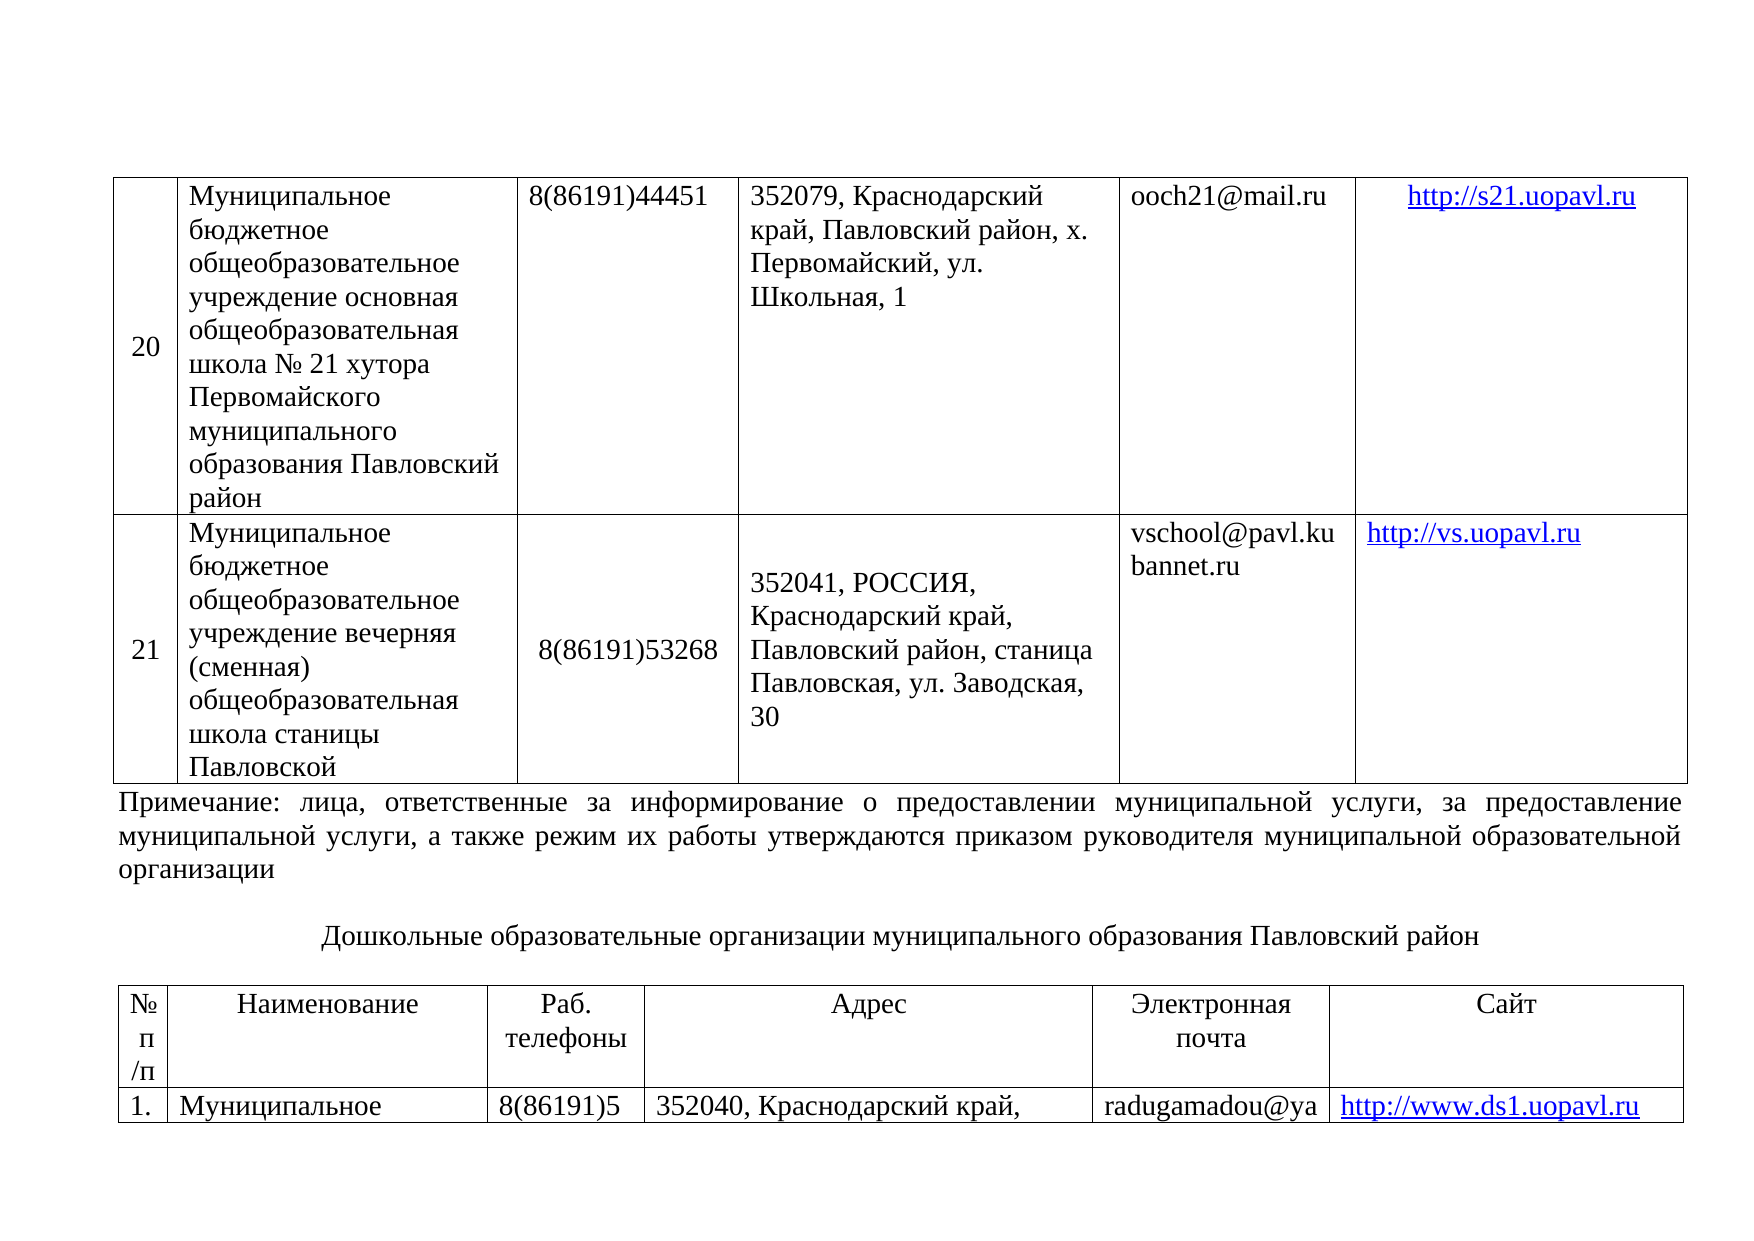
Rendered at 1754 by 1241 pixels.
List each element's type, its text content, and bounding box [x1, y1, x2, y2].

table_cell 352079, Краснодарский край, Павловский район, х. Первомайский, ул. Школьная, 1 [739, 178, 1119, 514]
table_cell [168, 1088, 487, 1122]
table_cell 8(86191)51361 [488, 1088, 644, 1122]
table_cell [1330, 1088, 1683, 1122]
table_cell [1093, 1088, 1329, 1122]
table_cell 352041, РОССИЯ, Краснодарский край, Павловский район, станица Павловская, ул. Заводская, 30 [739, 515, 1119, 783]
table_cell http://s21.uopavl.ru [1356, 178, 1687, 514]
table_cell [119, 1088, 167, 1122]
table_cell Муниципальное бюджетное общеобразовательное учреждение вечерняя (сменная) общеобразовательная школа станицы Павловской [178, 515, 517, 783]
table_cell http://vs.uopavl.ru [1356, 515, 1687, 783]
table_cell ooch21@mail.ru [1120, 178, 1355, 514]
table_cell 21 [114, 515, 177, 783]
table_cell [645, 1088, 1092, 1122]
table_header Раб. телефоны [488, 986, 644, 1087]
table_header Наименование [168, 986, 487, 1087]
table_cell Муниципальное бюджетное общеобразовательное учреждение основная общеобразовательная школа № 21 хутора Первомайского муниципального образования Павловский район [178, 178, 517, 514]
table_cell 8(86191)53268 [518, 515, 738, 783]
table_header Электронная почта [1093, 986, 1329, 1087]
table_cell vschool@pavl.kubannet.ru [1120, 515, 1355, 783]
table_cell 8(86191)44451 [518, 178, 738, 514]
table_header Сайт [1330, 986, 1683, 1087]
subtitle Примечание: лица, ответственные за информирование о предоставлении муниципальной услуги, за предоставление муниципальной услуги, а также режим их работы утверждаются приказом руководителя муниципальной образовательной организации [118, 784, 1683, 885]
text Дошкольные образовательные организации муниципального образования Павловский район [118, 918, 1683, 952]
table_header № п/п [119, 986, 167, 1087]
table_cell 20 [114, 178, 177, 514]
table_header Адрес [645, 986, 1092, 1087]
